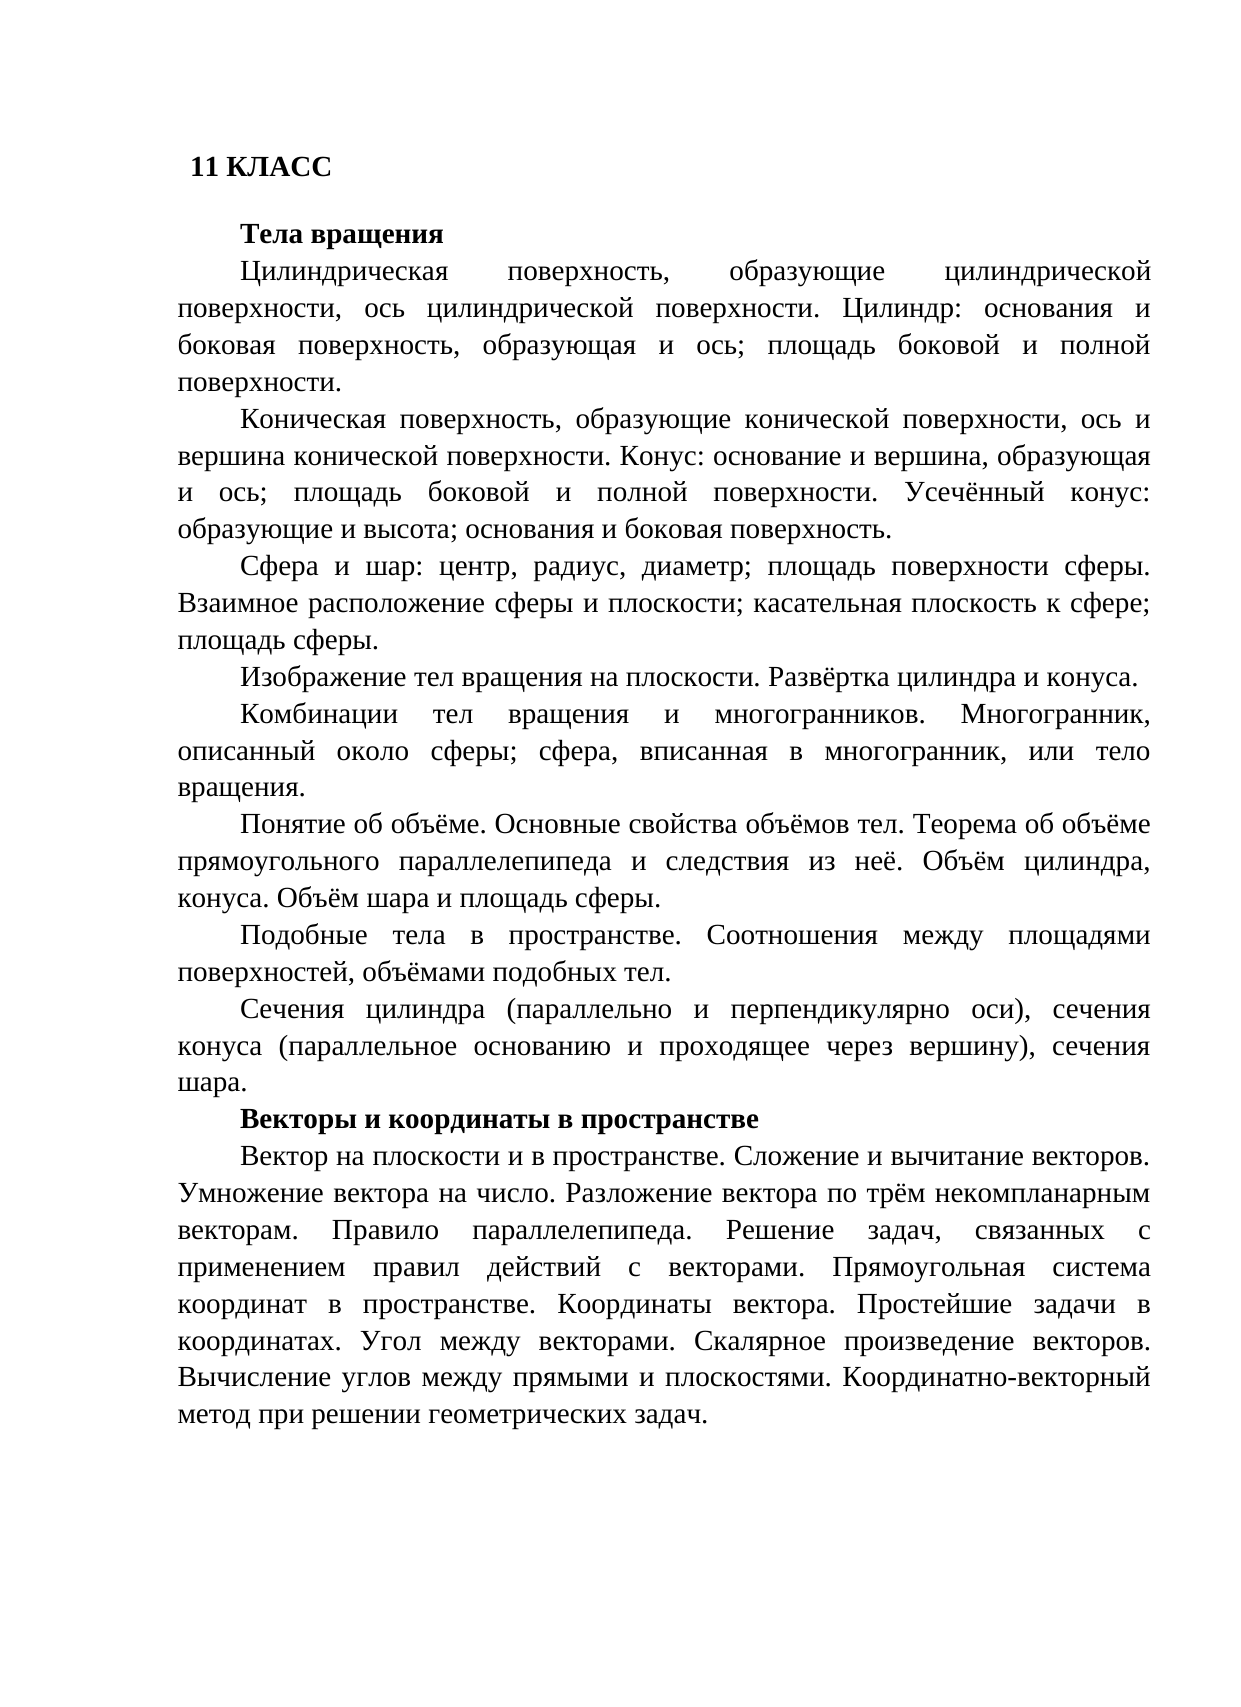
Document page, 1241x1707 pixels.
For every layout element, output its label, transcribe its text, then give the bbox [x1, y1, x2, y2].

text Подобные тела в пространстве. Соотношения между площадями поверхностей, объёмами подобных тел. [177, 917, 1152, 987]
text Тела вращения [177, 216, 1152, 250]
text Коническая поверхность, образующие конической поверхности, ось и вершина конической поверхности. Конус: основание и вершина, образующая и ось; площадь боковой и полной поверхности. Усечённый конус: образующие и высота; основания и боковая поверхность. [177, 401, 1152, 545]
text Цилиндрическая поверхность, образующие цилиндрической поверхности, ось цилиндрической поверхности. Цилиндр: основания и боковая поверхность, образующая и ось; площадь боковой и полной поверхности. [177, 253, 1152, 397]
text Изображение тел вращения на плоскости. Развёртка цилиндра и конуса. [177, 659, 1152, 692]
text Сечения цилиндра (параллельно и перпендикулярно оси), сечения конуса (параллельное основанию и проходящее через вершину), сечения шара. [177, 991, 1152, 1098]
text 11 КЛАСС [190, 149, 1152, 182]
text Комбинации тел вращения и многогранников. Многогранник, описанный около сферы; сфера, вписанная в многогранник, или тело вращения. [177, 696, 1152, 803]
text Вектор на плоскости и в пространстве. Сложение и вычитание векторов. Умножение вектора на число. Разложение вектора по трём некомпланарным векторам. Правило параллелепипеда. Решение задач, связанных с применением правил действий с векторами. Прямоугольная система координат в пространстве. Координаты вектора. Простейшие задачи в координатах. Угол между векторами. Скалярное произведение векторов. Вычисление углов между прямыми и плоскостями. Координатно-векторный метод при решении геометрических задач. [177, 1138, 1152, 1430]
text Векторы и координаты в пространстве [177, 1101, 1152, 1135]
text Сфера и шар: центр, радиус, диаметр; площадь поверхности сферы. Взаимное расположение сферы и плоскости; касательная плоскость к сфере; площадь сферы. [177, 548, 1152, 656]
text Понятие об объёме. Основные свойства объёмов тел. Теорема об объёме прямоугольного параллелепипеда и следствия из неё. Объём цилиндра, конуса. Объём шара и площадь сферы. [177, 806, 1152, 914]
